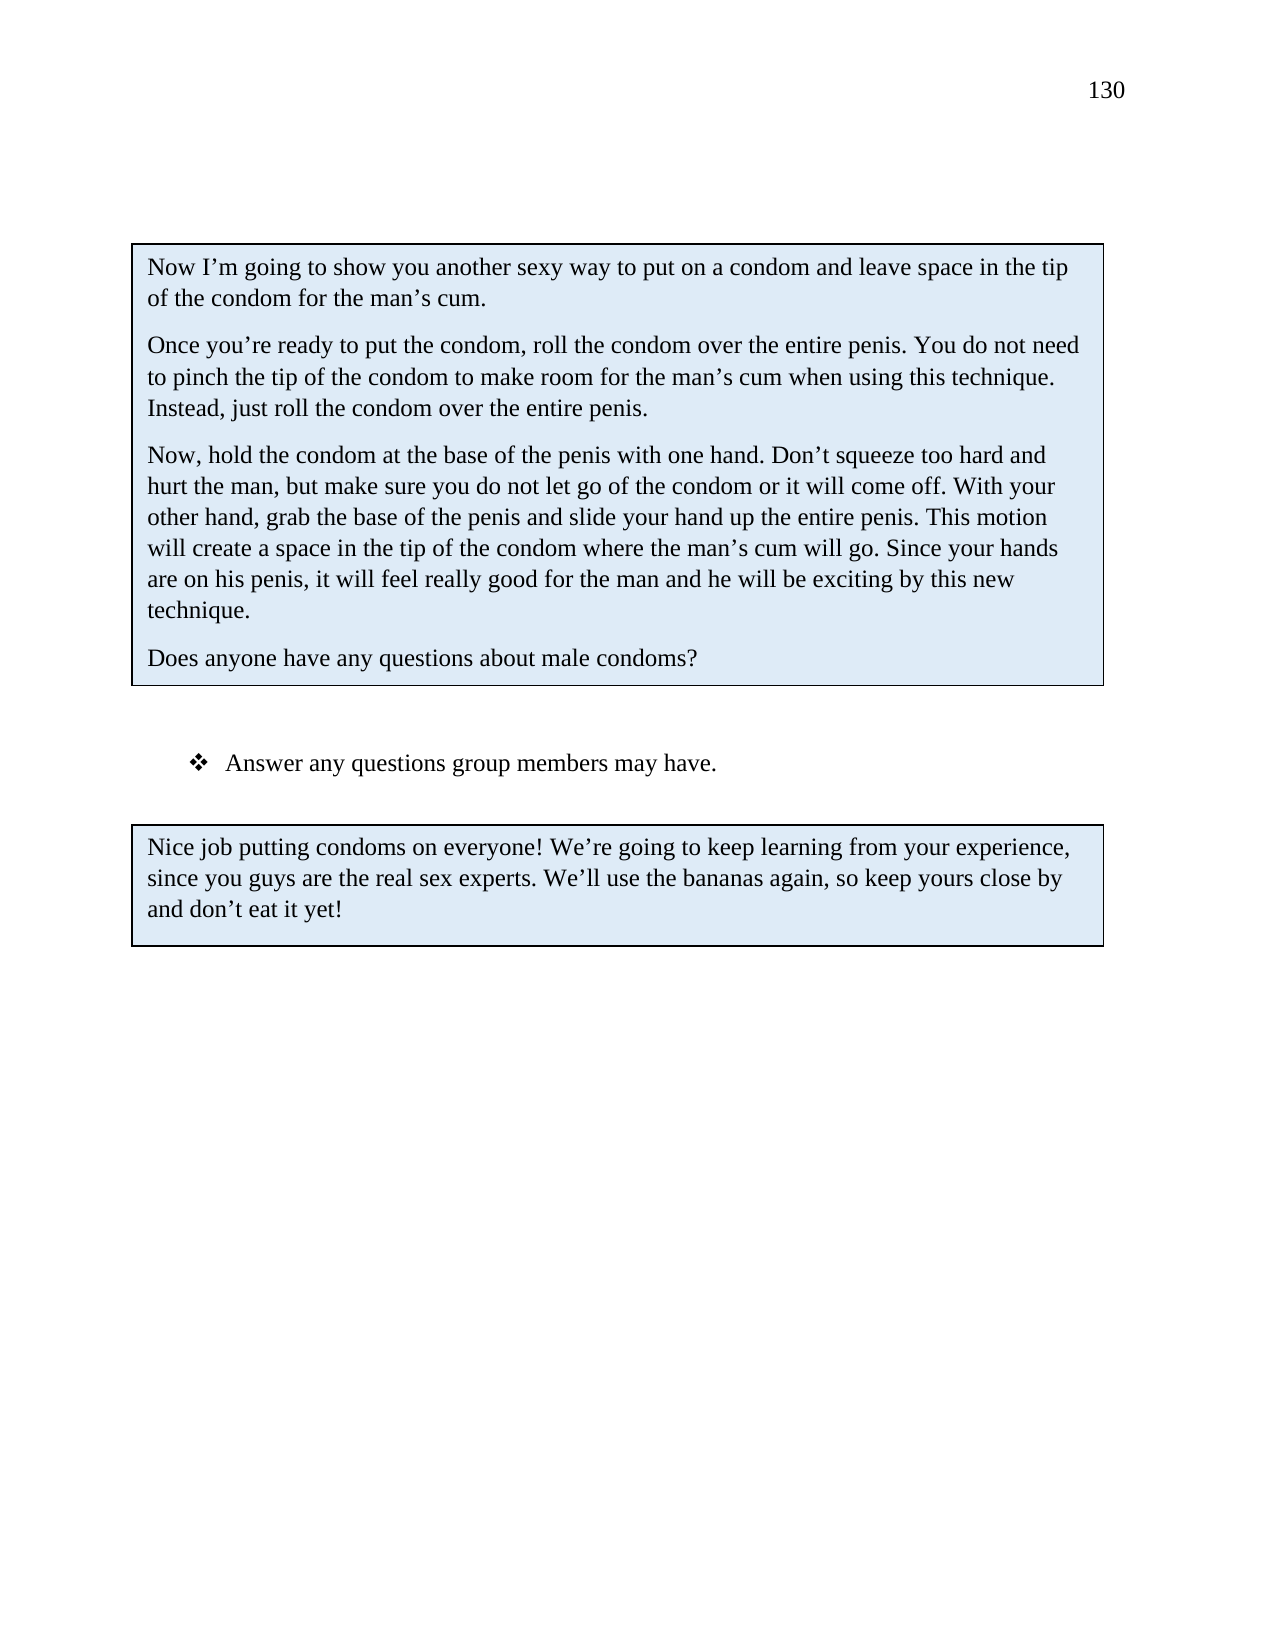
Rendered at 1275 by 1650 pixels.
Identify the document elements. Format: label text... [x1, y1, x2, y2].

list Answer any questions group members may have. [187, 748, 1125, 777]
